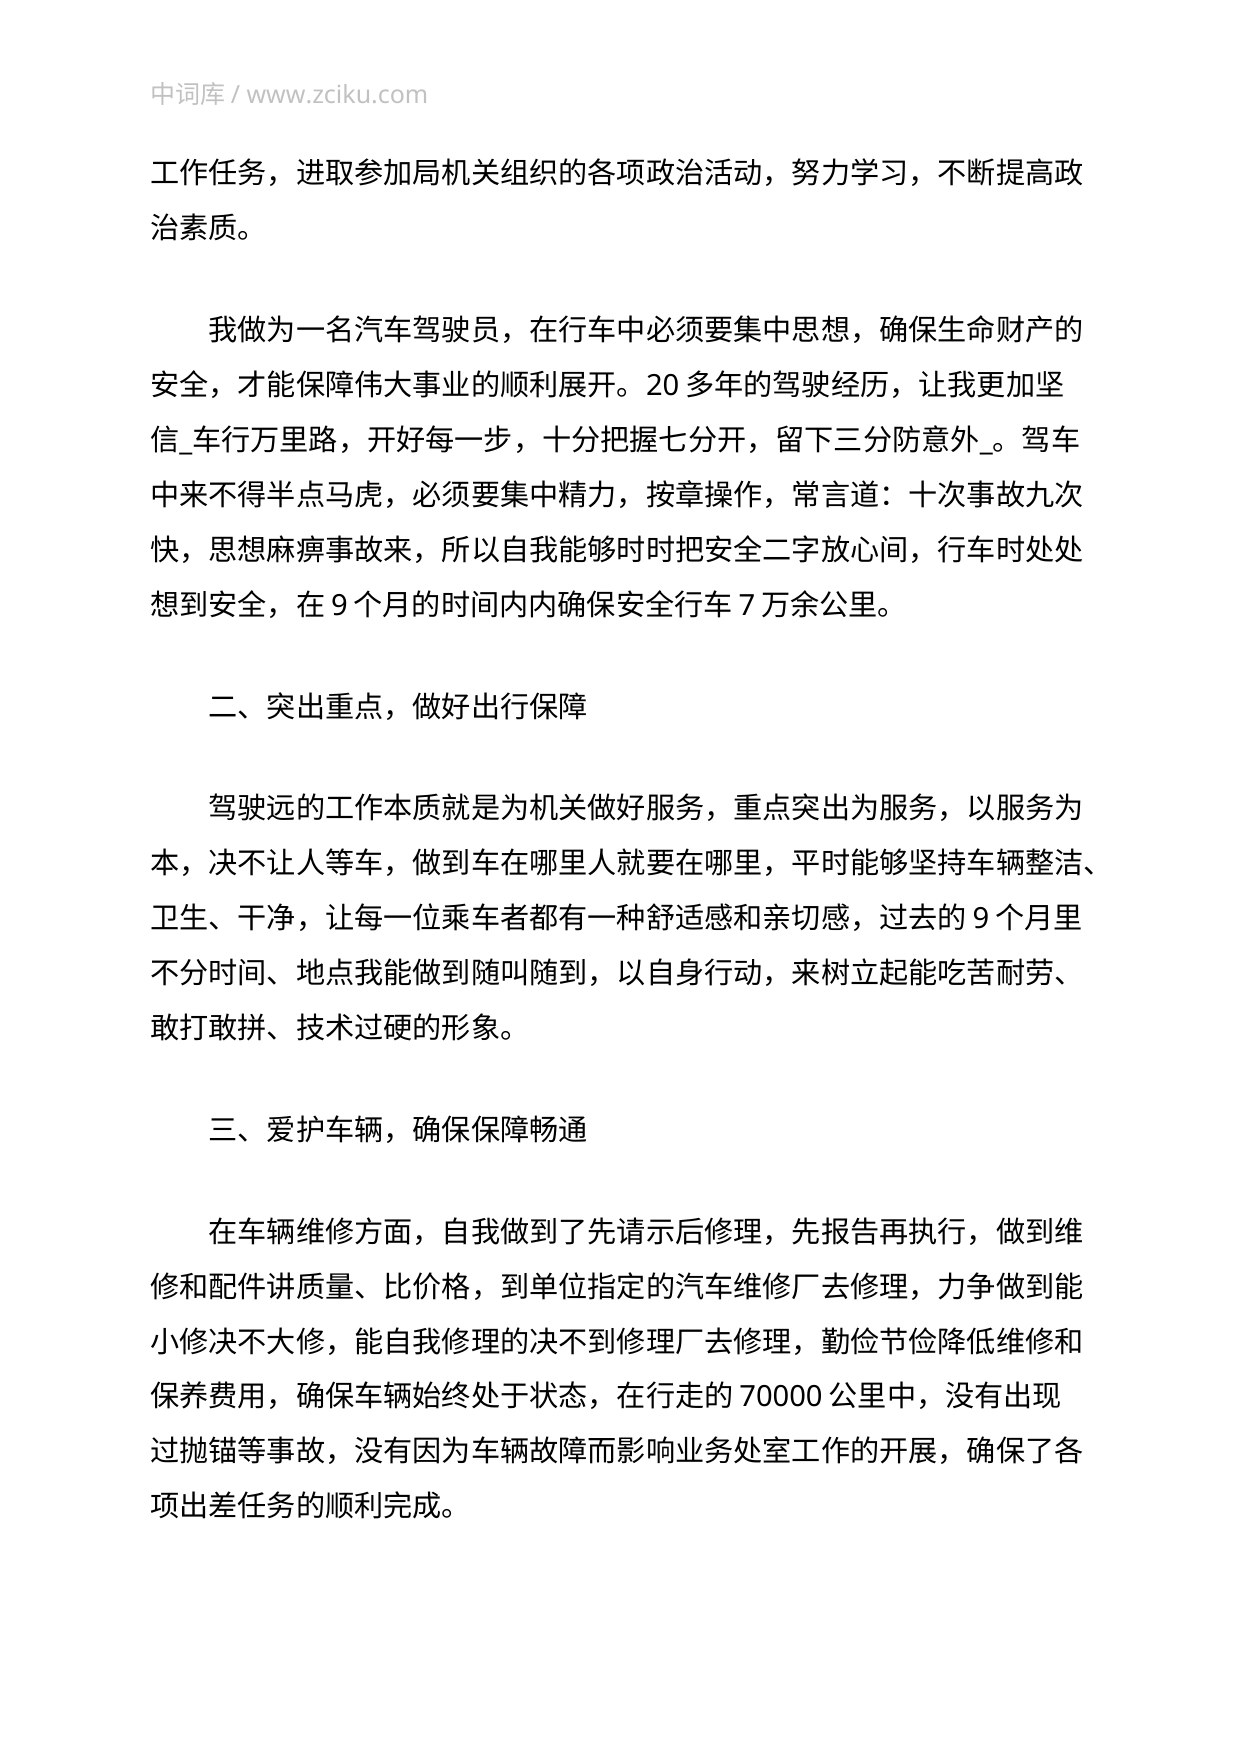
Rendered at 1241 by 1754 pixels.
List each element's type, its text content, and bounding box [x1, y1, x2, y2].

text 在车辆维修方面，自我做到了先请示后修理，先报告再执行，做到维修和配件讲质量、比价格，到单位指定的汽车维修厂去修理，力争做到能小修决不大修，能自我修理的决不到修理厂去修理，勤俭节俭降低维修和保养费用，确保车辆始终处于状态，在行走的70000公里中，没有出现过抛锚等事故，没有因为车辆故障而影响业务处室工作的开展，确保了各项出差任务的顺利完成。 [150, 1208, 1090, 1525]
text 三、爱护车辆，确保保障畅通 [150, 1107, 1090, 1149]
text 我做为一名汽车驾驶员，在行车中必须要集中思想，确保生命财产的安全，才能保障伟大事业的顺利展开。20多年的驾驶经历，让我更加坚信_车行万里路，开好每一步，十分把握七分开，留下三分防意外_。驾车中来不得半点马虎，必须要集中精力，按章操作，常言道：十次事故九次快，思想麻痹事故来，所以自我能够时时把安全二字放心间，行车时处处想到安全，在9个月的时间内内确保安全行车7万余公里。 [150, 307, 1090, 624]
text 驾驶远的工作本质就是为机关做好服务，重点突出为服务，以服务为本，决不让人等车，做到车在哪里人就要在哪里，平时能够坚持车辆整洁、卫生、干净，让每一位乘车者都有一种舒适感和亲切感，过去的9个月里不分时间、地点我能做到随叫随到，以自身行动，来树立起能吃苦耐劳、敢打敢拼、技术过硬的形象。 [150, 785, 1090, 1047]
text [150, 150, 1090, 247]
text 二、突出重点，做好出行保障 [150, 683, 1090, 726]
